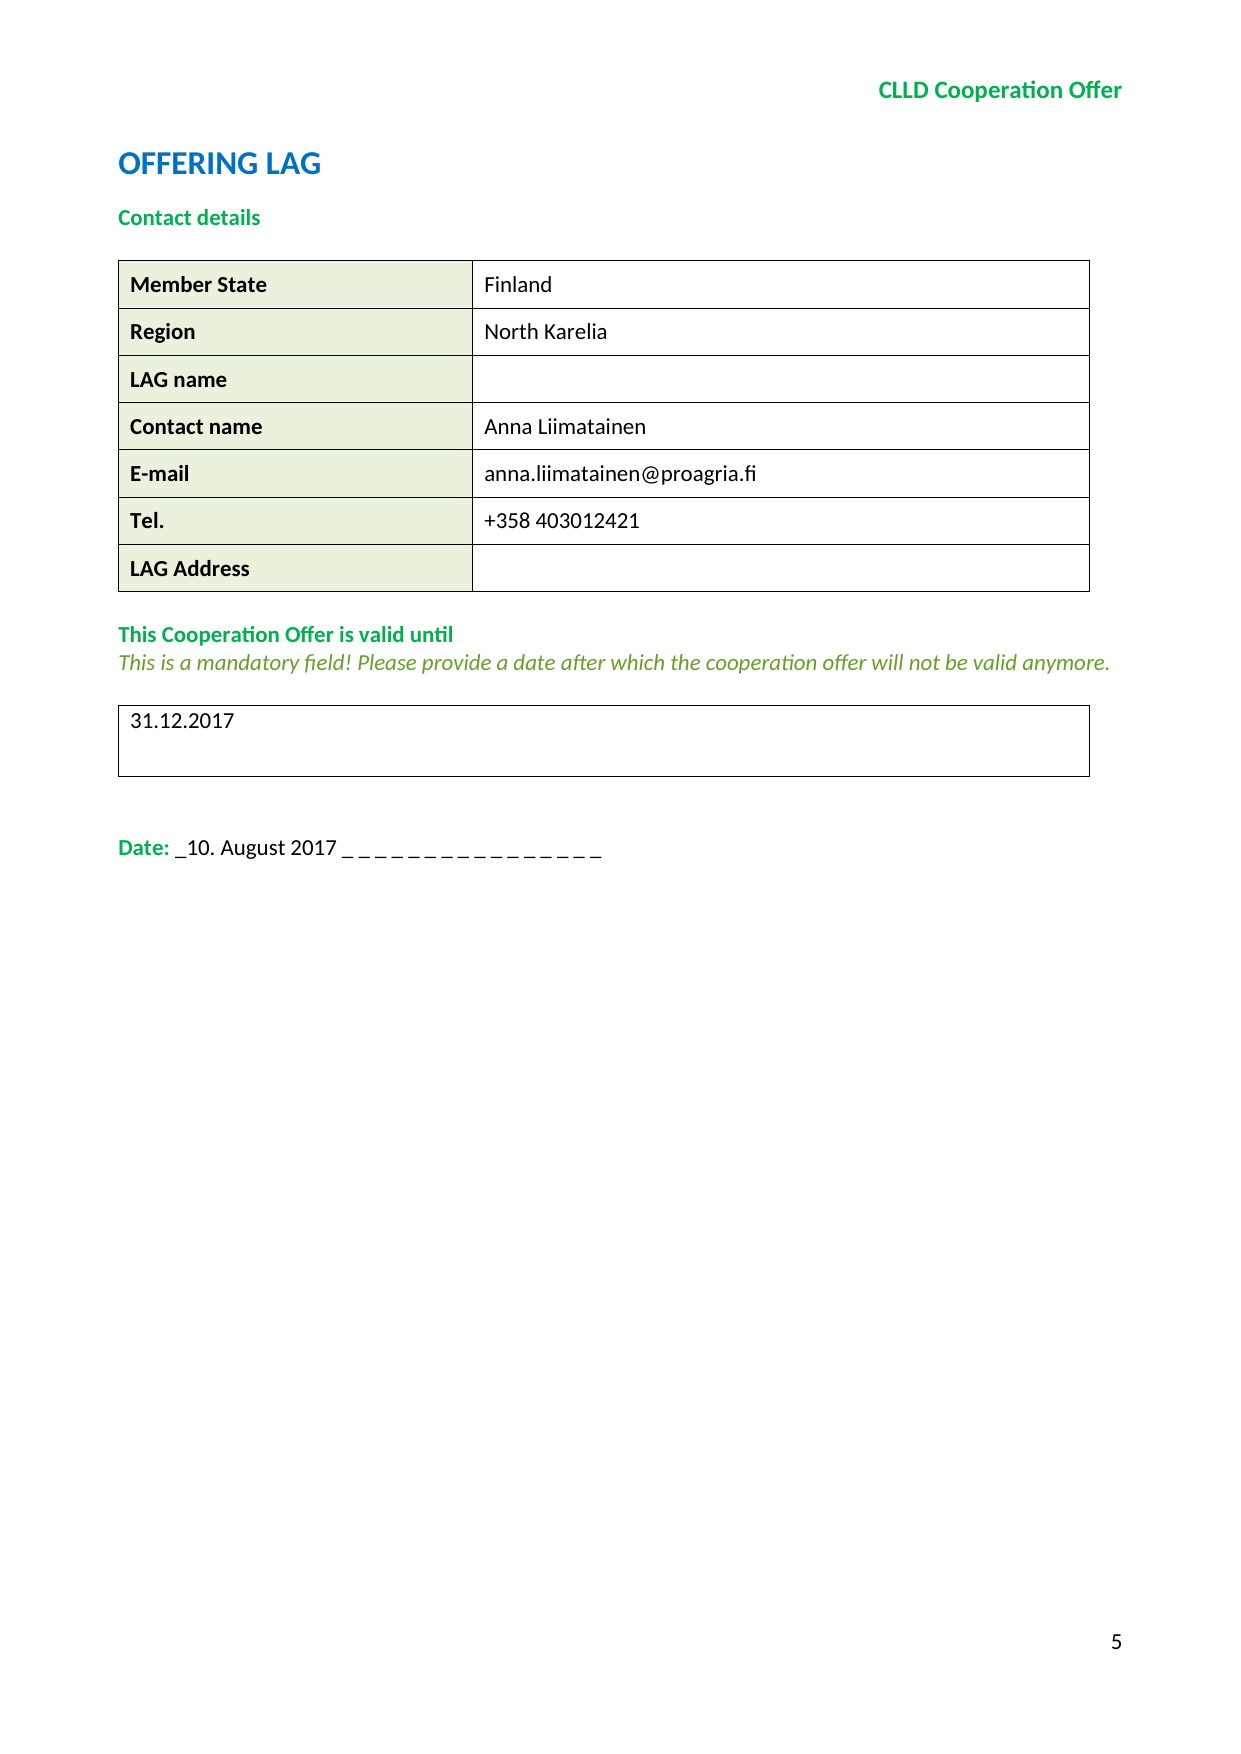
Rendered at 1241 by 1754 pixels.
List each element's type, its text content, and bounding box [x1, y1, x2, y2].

table_cell North Karelia [473, 309, 1089, 355]
table_header 31.12.2017 [119, 706, 1089, 776]
table_cell E-mail [119, 450, 472, 497]
table_cell Region [119, 309, 472, 355]
subtitle Offering LAG [118, 142, 1122, 183]
table_cell +358 403012421 [473, 498, 1089, 544]
table_cell Anna Liimatainen [473, 403, 1089, 449]
table_header Member State [119, 261, 472, 307]
table_header Finland [473, 261, 1089, 307]
table_cell LAG name [119, 356, 472, 402]
subtitle Contact details [118, 203, 1122, 231]
text Date: _10. August 2017 _ _ _ _ _ _ _ _ _ _ _ _ _ _ _ _ [118, 833, 1122, 861]
text This is a mandatory field! Please provide a date after which the cooperation offer will not be valid anymore. [118, 648, 1122, 676]
table_cell Contact name [119, 403, 472, 449]
table_cell [473, 545, 1089, 591]
table_cell anna.liimatainen@proagria.fi [473, 450, 1089, 497]
table_cell LAG Address [119, 545, 472, 591]
table_cell [473, 356, 1089, 402]
table_cell Tel. [119, 498, 472, 544]
text This Cooperation Offer is valid until [118, 620, 1122, 648]
